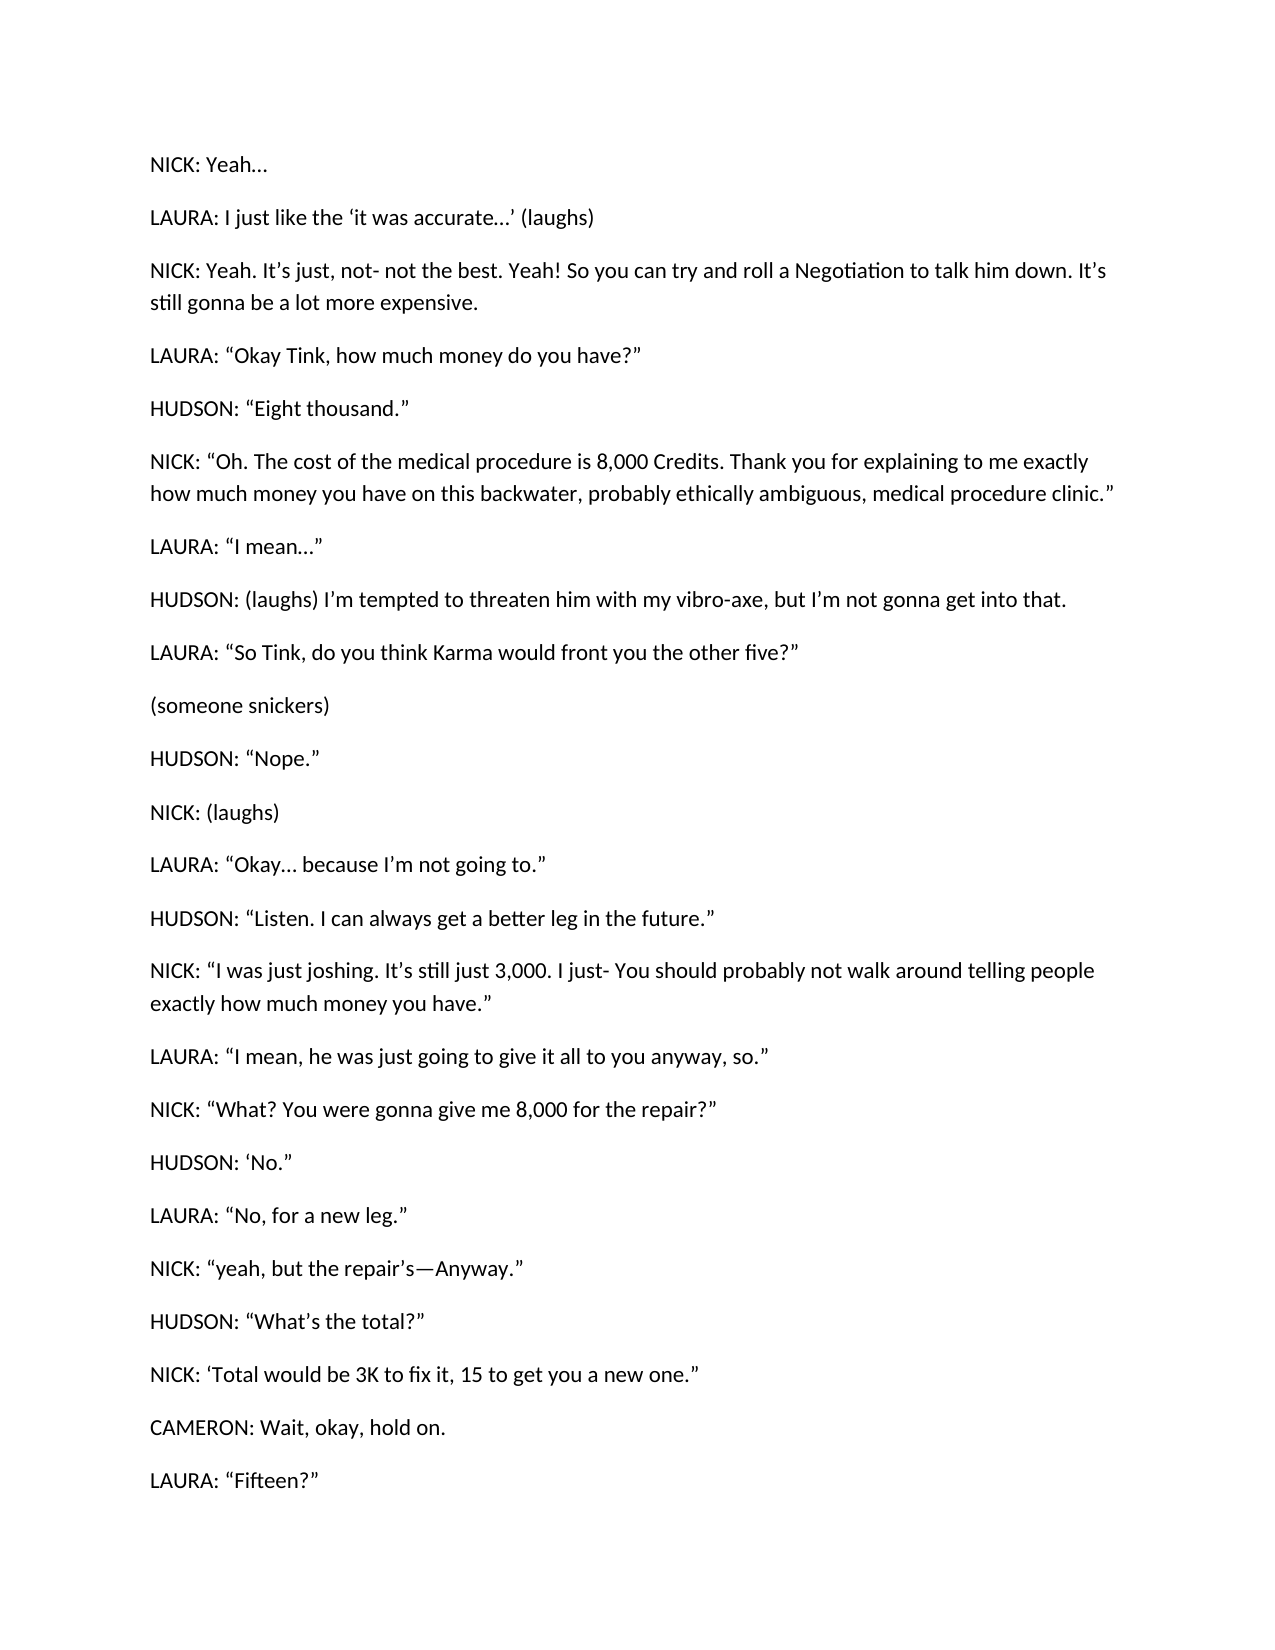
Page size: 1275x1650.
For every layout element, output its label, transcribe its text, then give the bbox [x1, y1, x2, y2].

text NICK: ‘Total would be 3K to fix it, 15 to get you a new one.” [150, 1360, 1125, 1388]
text NICK: “Oh. The cost of the medical procedure is 8,000 Credits. Thank you for explaining to me exactly how much money you have on this backwater, probably ethically ambiguous, medical procedure clinic.” [150, 447, 1125, 507]
text CAMERON: Wait, okay, hold on. [150, 1413, 1125, 1441]
text HUDSON: ‘No.” [150, 1148, 1125, 1176]
text LAURA: “Okay Tink, how much money do you have?” [150, 341, 1125, 369]
text LAURA: “I mean…” [150, 532, 1125, 561]
text (someone snickers) [150, 692, 1125, 719]
text LAURA: “Fifteen?” [150, 1466, 1125, 1494]
text NICK: Yeah. It’s just, not- not the best. Yeah! So you can try and roll a Negotiation to talk him down. It’s still gonna be a lot more expensive. [150, 256, 1125, 316]
text LAURA: “I mean, he was just going to give it all to you anyway, so.” [150, 1042, 1125, 1070]
text LAURA: “No, for a new leg.” [150, 1201, 1125, 1229]
text HUDSON: (laughs) I’m tempted to threaten him with my vibro-axe, but I’m not gonna get into that. [150, 586, 1125, 613]
text NICK: “What? You were gonna give me 8,000 for the repair?” [150, 1095, 1125, 1123]
text HUDSON: “Listen. I can always get a better leg in the future.” [150, 904, 1125, 932]
text LAURA: I just like the ‘it was accurate…’ (laughs) [150, 203, 1125, 231]
text HUDSON: “Nope.” [150, 744, 1125, 773]
text NICK: “I was just joshing. It’s still just 3,000. I just- You should probably not walk around telling people exactly how much money you have.” [150, 957, 1125, 1017]
text NICK: (laughs) [150, 798, 1125, 826]
text LAURA: “Okay… because I’m not going to.” [150, 851, 1125, 879]
text HUDSON: “What’s the total?” [150, 1307, 1125, 1335]
text LAURA: “So Tink, do you think Karma would front you the other five?” [150, 638, 1125, 667]
text NICK: “yeah, but the repair’s—Anyway.” [150, 1254, 1125, 1282]
text NICK: Yeah… [150, 150, 1125, 178]
text HUDSON: “Eight thousand.” [150, 394, 1125, 422]
